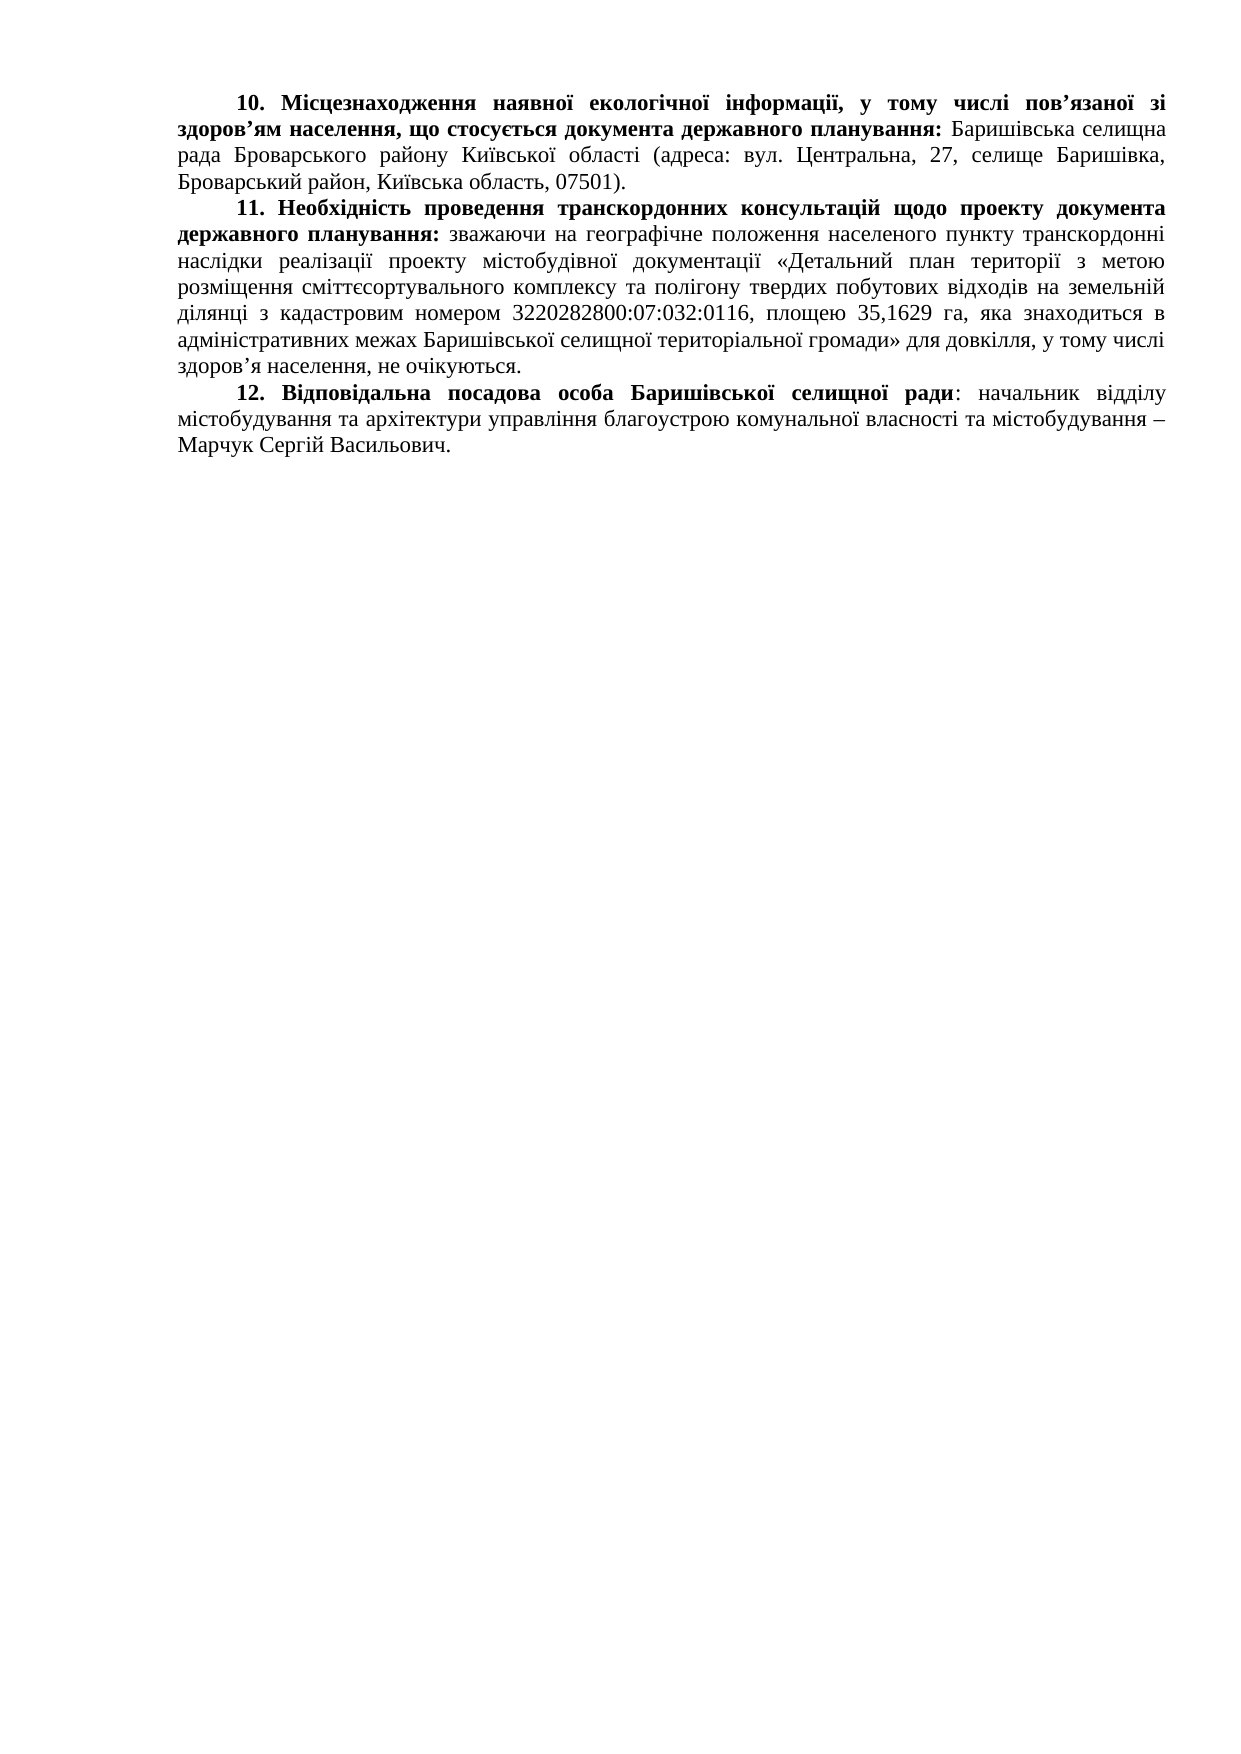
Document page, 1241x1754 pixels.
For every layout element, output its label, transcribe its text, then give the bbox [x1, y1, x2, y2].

text 10. Місцезнаходження наявної екологічної інформації, у тому числі пов’язаної зі здоров’ям населення, що стосується документа державного планування: Баришівська селищна рада Броварського району Київської області (адреса: вул. Центральна, 27, селище Баришівка, Броварський район, Київська область, 07501). [177, 89, 1167, 194]
text 11. Необхідність проведення транскордонних консультацій щодо проекту документа державного планування: зважаючи на географічне положення населеного пункту транскордонні наслідки реалізації проекту містобудівної документації «Детальний план території з метою розміщення сміттєсортувального комплексу та полігону твердих побутових відходів на земельній ділянці з кадастровим номером 3220282800:07:032:0116, площею 35,1629 га, яка знаходиться в адміністративних межах Баришівської селищної територіальної громади» для довкілля, у тому числі здоров’я населення, не очікуються. [177, 194, 1167, 378]
text 12. Відповідальна посадова особа Баришівської селищної ради: начальник відділу містобудування та архітектури управління благоустрою комунальної власності та містобудування – Марчук Сергій Васильович. [177, 378, 1167, 458]
